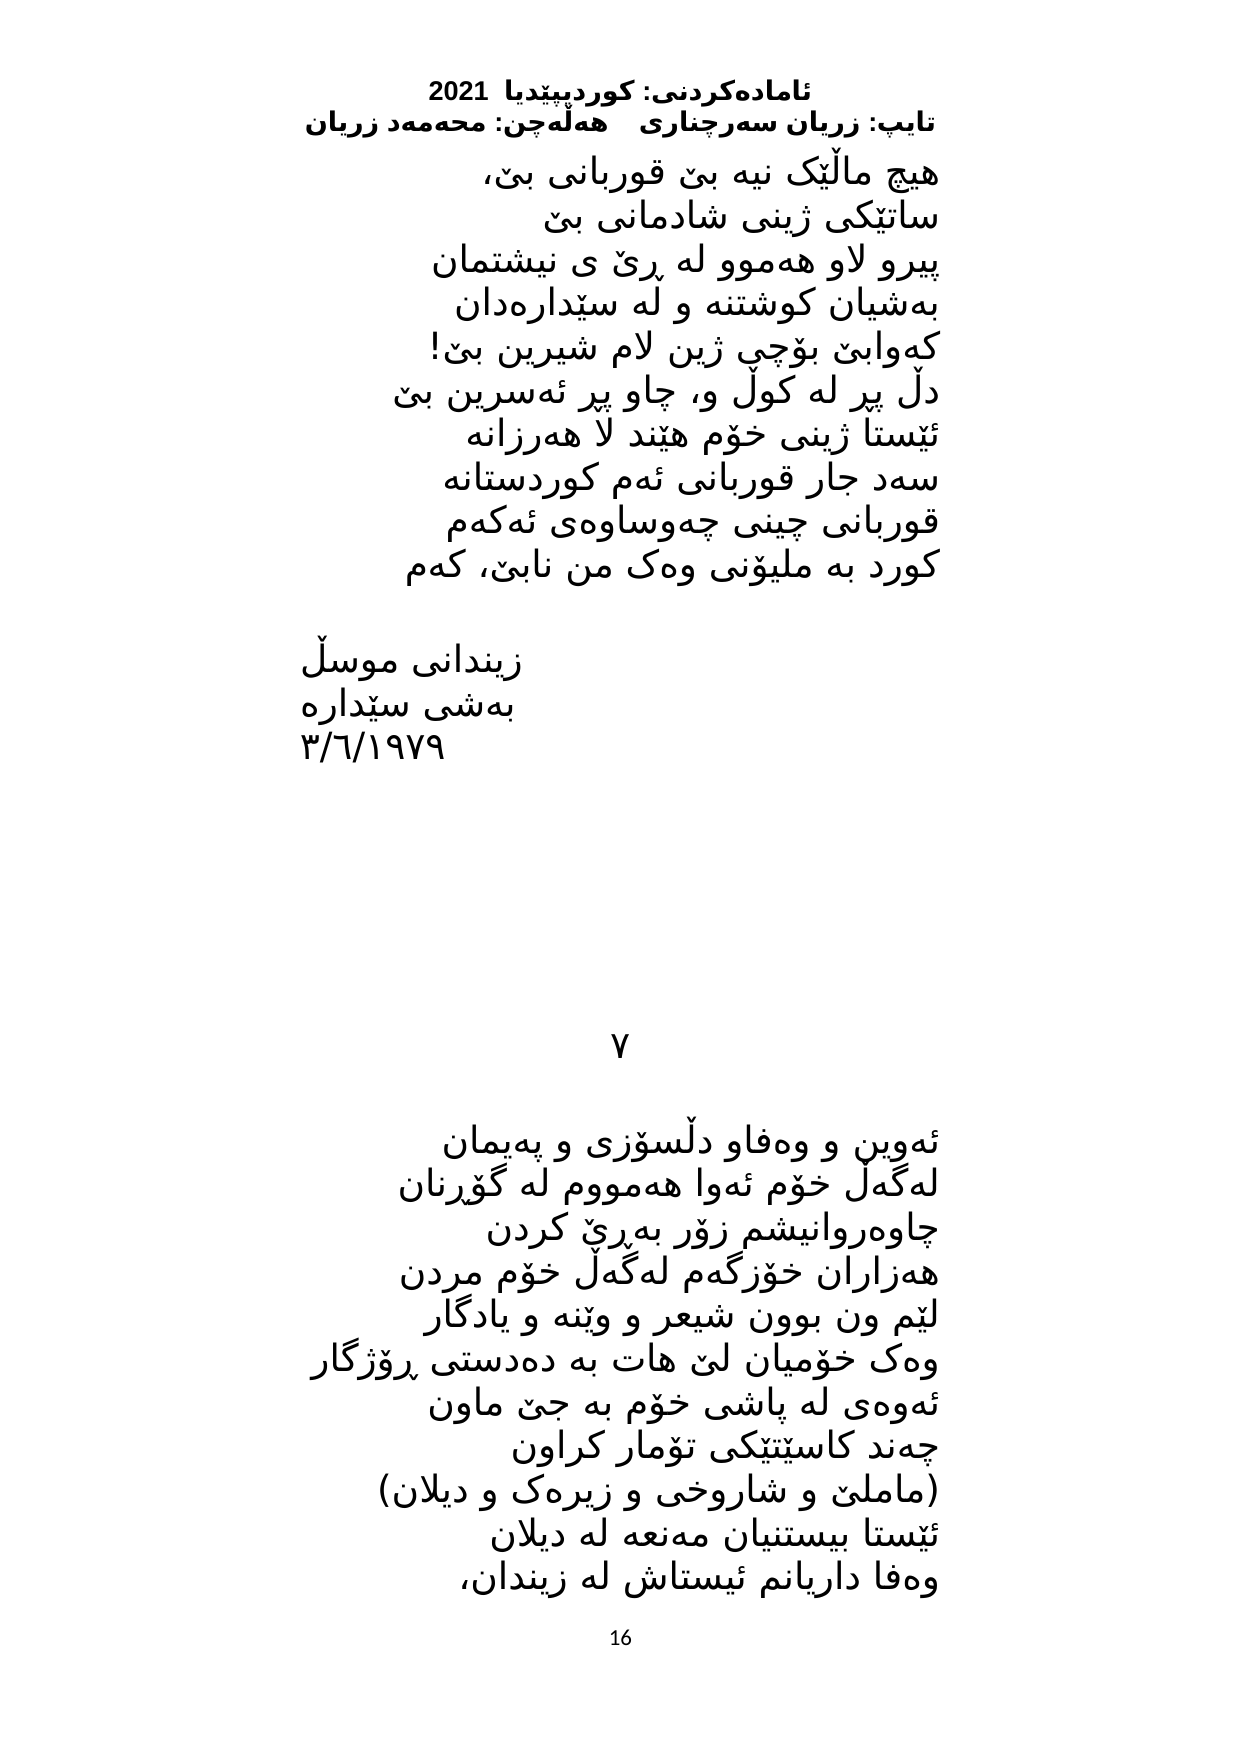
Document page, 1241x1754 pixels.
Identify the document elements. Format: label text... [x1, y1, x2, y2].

text دڵ پڕ لە کوڵ و، چاو پڕ ئەسرین بێ [300, 368, 940, 412]
text ئێستا بیستنیان مەنعە لە دیلان [300, 1511, 940, 1555]
text زیندانی موسڵ [300, 637, 940, 681]
text ئێستا ژینی خۆم هێند لا هەرزانە [300, 412, 940, 456]
text ٧ [300, 1024, 940, 1067]
text لێم ون بوون شیعر و وێنە و یادگار [300, 1293, 940, 1337]
text وەفا داریانم ئیستاش لە زیندان، [300, 1555, 940, 1598]
text ٣/٦/١٩٧٩ [300, 725, 940, 768]
text کورد بە ملیۆنی وەک من نابێ، کەم [300, 543, 940, 586]
text بەشیان کوشتنە و لە سێدارەدان [300, 281, 940, 324]
text سەد جار قوربانی ئەم کوردستانە [300, 456, 940, 499]
text بەشی سێدارە [300, 681, 940, 725]
text ئەوەی لە پاشی خۆم بە جێ ماون [300, 1380, 940, 1424]
text وەک خۆمیان لێ هات بە دەدستی ڕۆژگار [300, 1337, 940, 1380]
text کەوابێ بۆچی ژین لام شیرین بێ! [300, 324, 940, 368]
text چاوەروانیشم زۆر بەڕێ کردن [300, 1206, 940, 1249]
text پیرو لاو هەموو لە ڕێ ی نیشتمان [300, 237, 940, 281]
text قوربانی چینی چەوساوەی ئەکەم [300, 499, 940, 543]
text (ماملێ و شاروخی و زیرەک و دیلان) [300, 1467, 940, 1511]
text هەزاران خۆزگەم لەگەڵ خۆم مردن [300, 1249, 940, 1293]
text هیچ ماڵێک نیە بێ قوربانی بێ، [300, 150, 940, 194]
text ساتێکی ژینی شادمانی بێ [300, 194, 940, 237]
text لەگەڵ خۆم ئەوا هەمووم لە گۆڕنان [300, 1162, 940, 1206]
text ئەوین و وەفاو دڵسۆزی و پەیمان [300, 1118, 940, 1162]
text چەند کاسێتێکی تۆمار کراون [300, 1424, 940, 1467]
